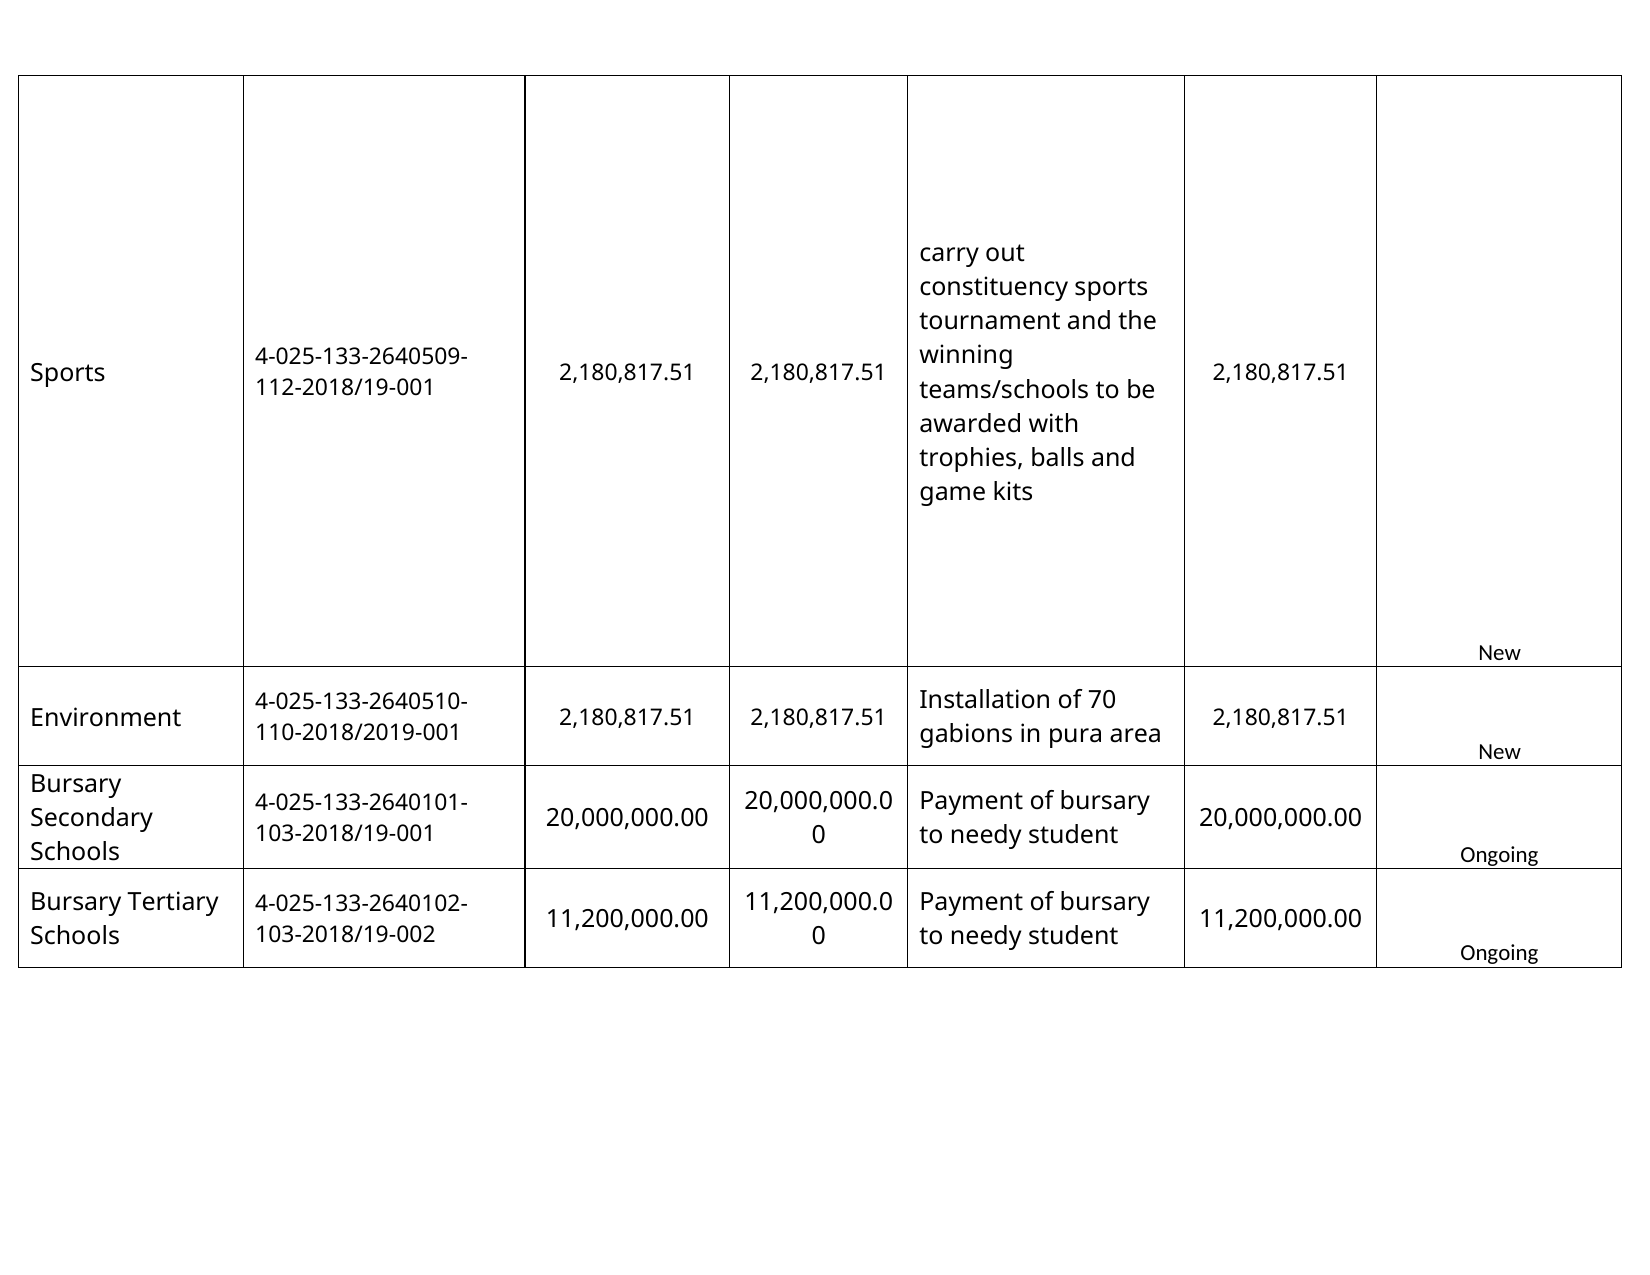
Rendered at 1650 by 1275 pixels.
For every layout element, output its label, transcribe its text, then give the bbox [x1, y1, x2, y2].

table_cell 4-025-133-2640509-112-2018/19-001 [244, 76, 524, 666]
table_cell 11,200,000.00 [1185, 869, 1376, 967]
table_cell 2,180,817.51 [1185, 667, 1376, 765]
table_cell carry out constituency sports tournament and the winning teams/schools to be awarded with trophies, balls and game kits [908, 76, 1184, 666]
table_cell Environment [19, 667, 243, 765]
table_cell Payment of bursary to needy student [908, 869, 1184, 967]
table_cell Sports [19, 76, 243, 666]
table_cell 4-025-133-2640101-103-2018/19-001 [244, 766, 524, 868]
table_cell Installation of 70 gabions in pura area [908, 667, 1184, 765]
table_cell 20,000,000.00 [1185, 766, 1376, 868]
table_cell New [1377, 76, 1621, 666]
table_cell 2,180,817.51 [730, 667, 907, 765]
table_cell 4-025-133-2640102-103-2018/19-002 [244, 869, 524, 967]
table_cell Bursary Tertiary Schools [19, 869, 243, 967]
table_cell 2,180,817.51 [526, 667, 729, 765]
table_cell Ongoing [1377, 869, 1621, 967]
table_cell 4-025-133-2640510-110-2018/2019-001 [244, 667, 524, 765]
table_cell 11,200,000.00 [730, 869, 907, 967]
table_cell 20,000,000.00 [730, 766, 907, 868]
table_cell Ongoing [1377, 766, 1621, 868]
table_cell 2,180,817.51 [730, 76, 907, 666]
table_cell New [1377, 667, 1621, 765]
table_cell Bursary Secondary Schools [19, 766, 243, 868]
table_cell 2,180,817.51 [1185, 76, 1376, 666]
table_cell 11,200,000.00 [526, 869, 729, 967]
table_cell 20,000,000.00 [526, 766, 729, 868]
table_cell 2,180,817.51 [526, 76, 729, 666]
table_cell Payment of bursary to needy student [908, 766, 1184, 868]
